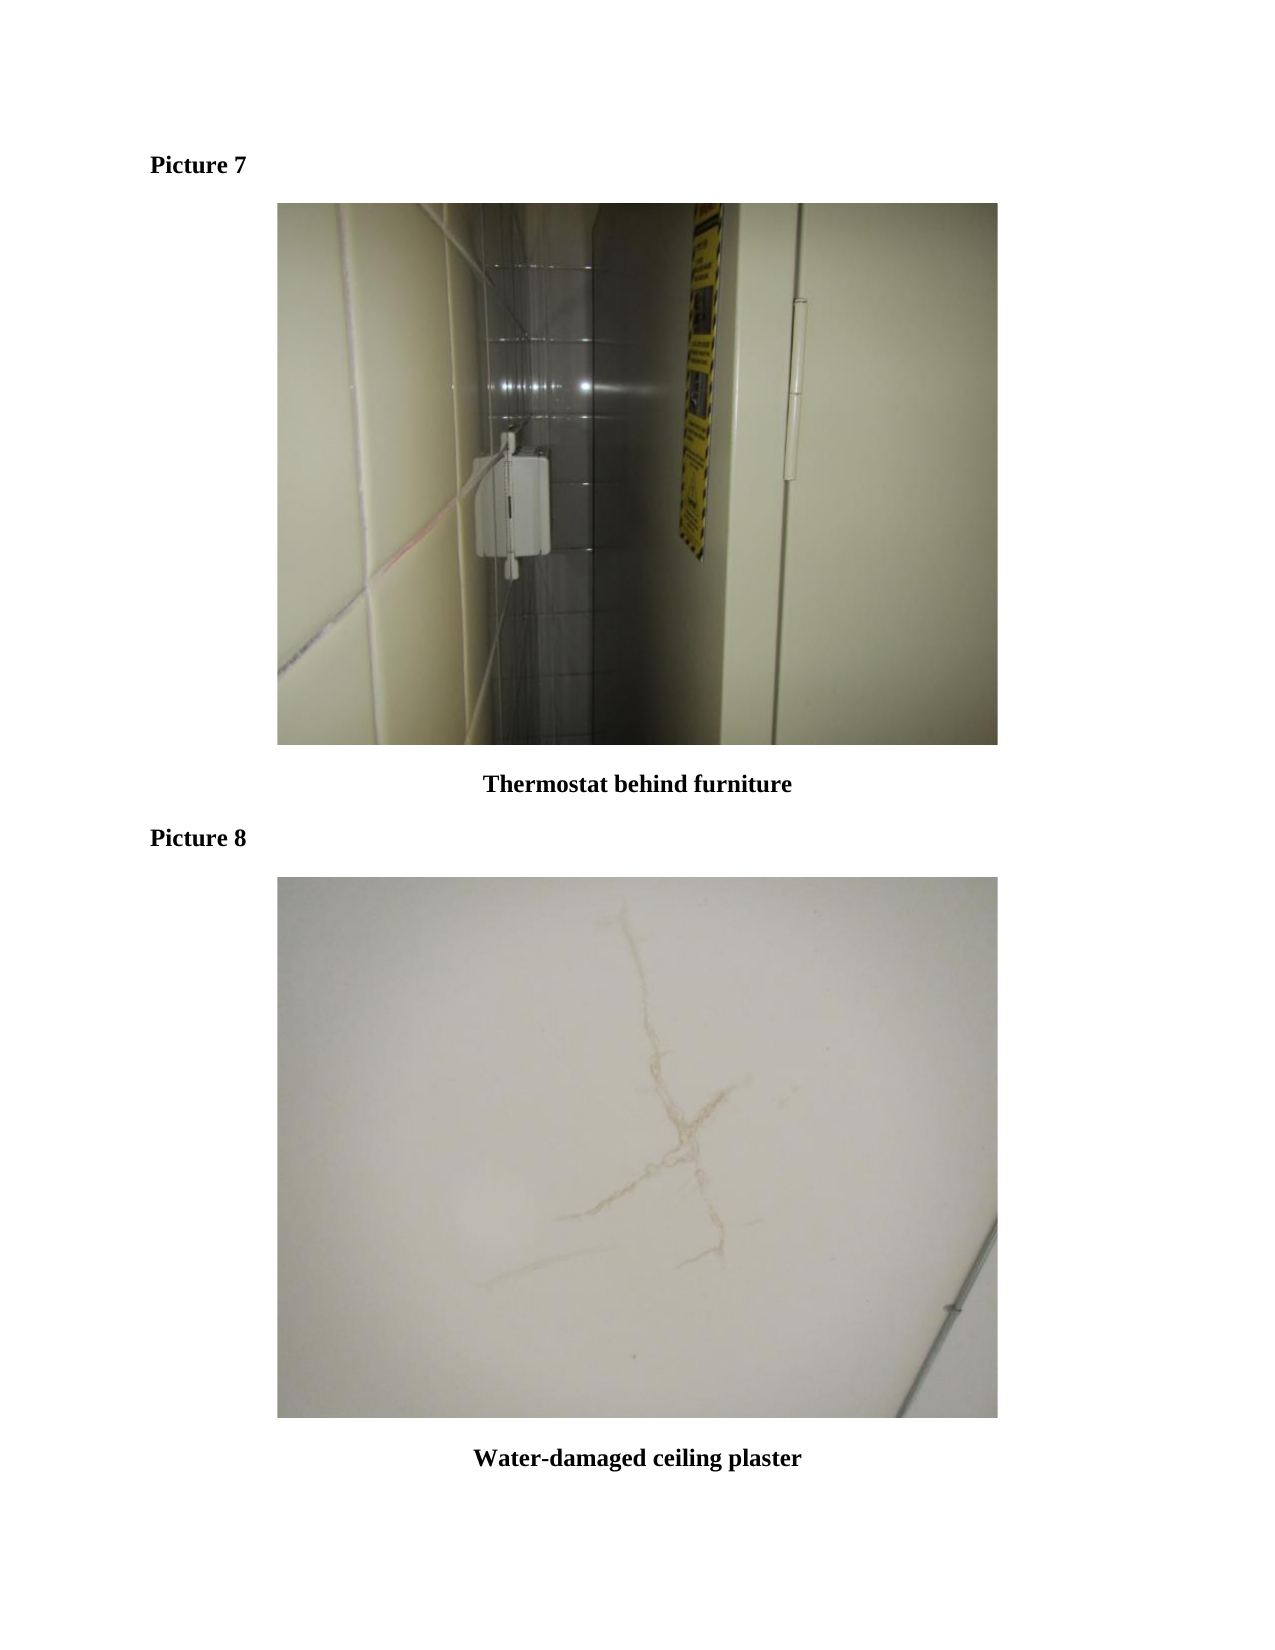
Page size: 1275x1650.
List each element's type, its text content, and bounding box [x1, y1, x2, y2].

text Picture 7 [150, 150, 1125, 179]
picture [277, 203, 998, 745]
picture [277, 877, 998, 1418]
text Picture 8 [150, 823, 1125, 852]
text Water-damaged ceiling plaster [150, 1443, 1125, 1472]
text Thermostat behind furniture [150, 769, 1125, 798]
